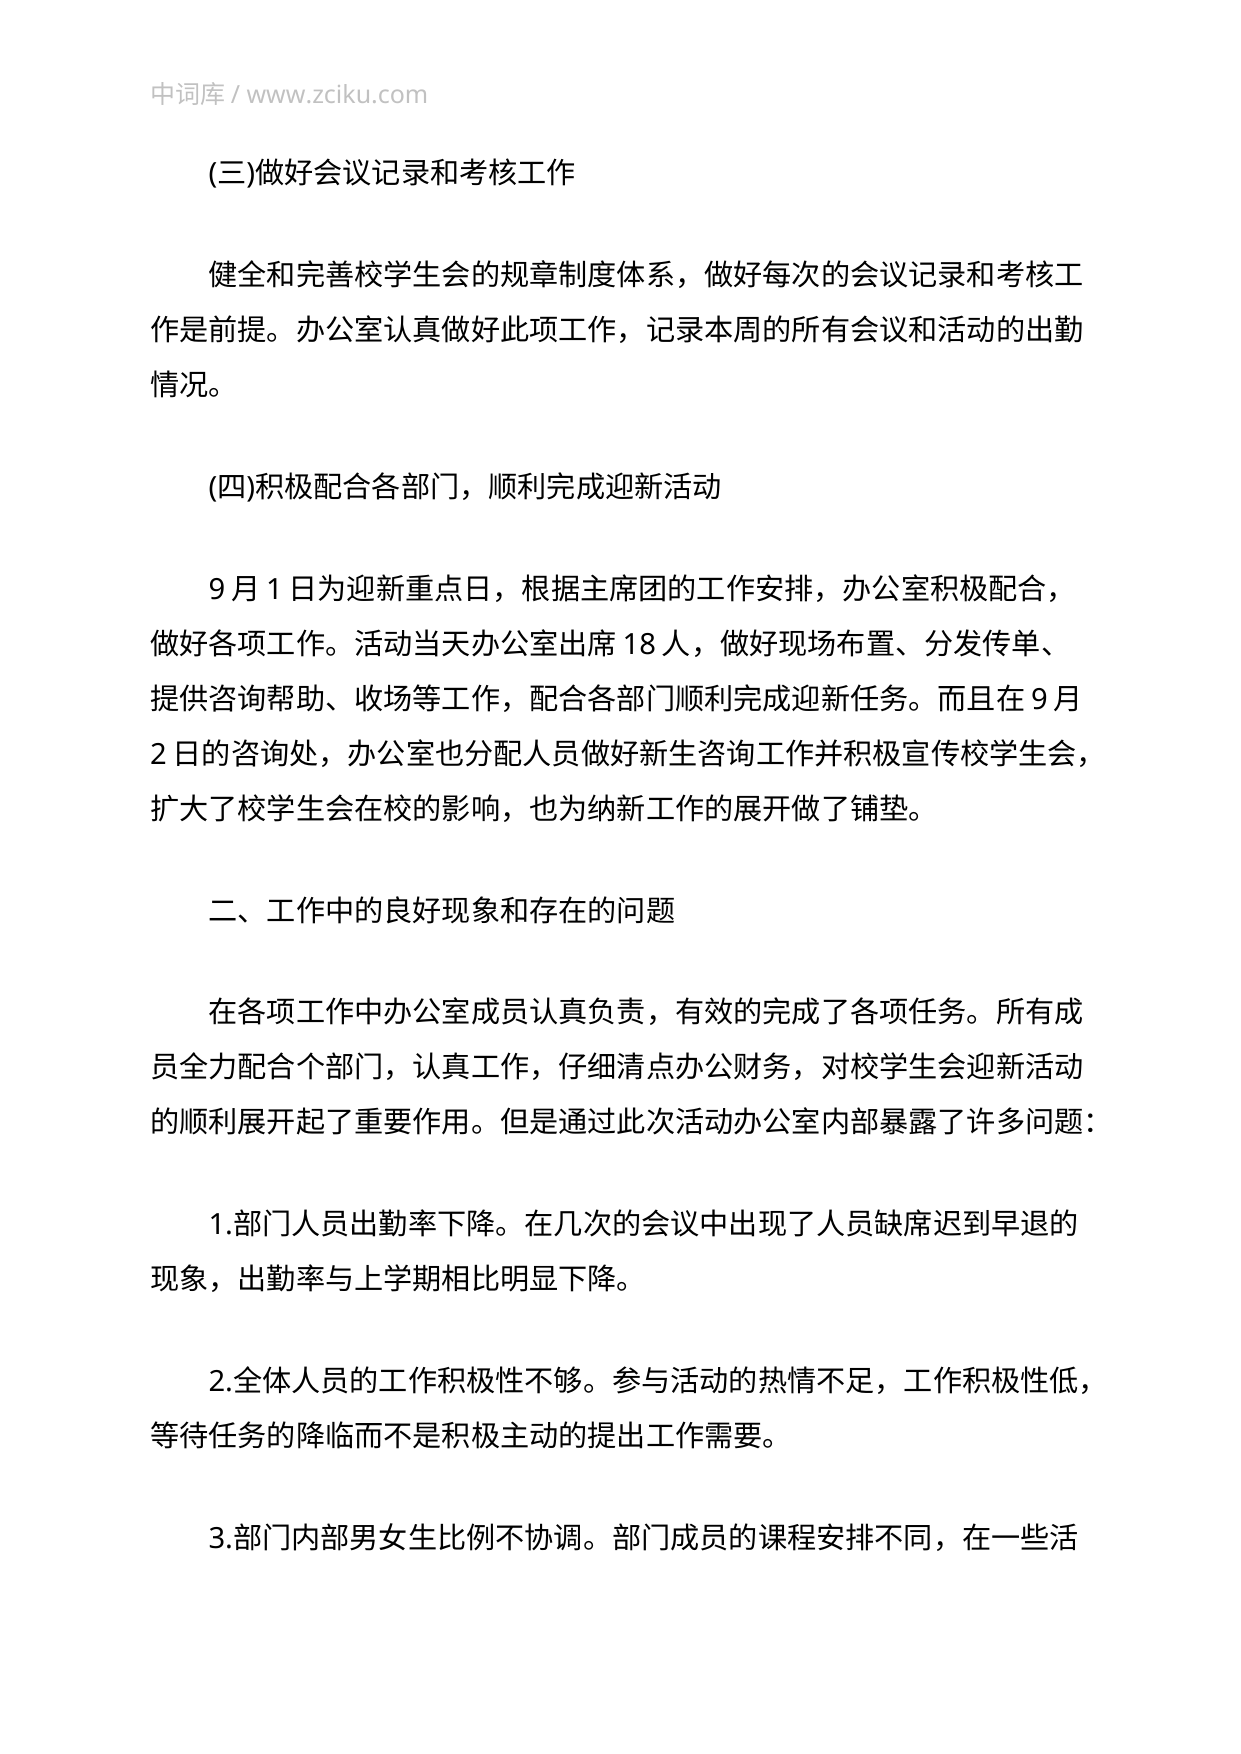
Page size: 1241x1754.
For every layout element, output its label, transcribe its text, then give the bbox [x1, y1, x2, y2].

text 2.全体人员的工作积极性不够。参与活动的热情不足，工作积极性低，等待任务的降临而不是积极主动的提出工作需要。 [150, 1357, 1090, 1455]
text (三)做好会议记录和考核工作 [150, 150, 1090, 192]
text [150, 1514, 1090, 1557]
text 在各项工作中办公室成员认真负责，有效的完成了各项任务。所有成员全力配合个部门，认真工作，仔细清点办公财务，对校学生会迎新活动的顺利展开起了重要作用。但是通过此次活动办公室内部暴露了许多问题： [150, 989, 1090, 1141]
text 1.部门人员出勤率下降。在几次的会议中出现了人员缺席迟到早退的现象，出勤率与上学期相比明显下降。 [150, 1201, 1090, 1298]
text 健全和完善校学生会的规章制度体系，做好每次的会议记录和考核工作是前提。办公室认真做好此项工作，记录本周的所有会议和活动的出勤情况。 [150, 252, 1090, 404]
text 二、工作中的良好现象和存在的问题 [150, 887, 1090, 929]
text 9月1日为迎新重点日，根据主席团的工作安排，办公室积极配合，做好各项工作。活动当天办公室出席18人，做好现场布置、分发传单、提供咨询帮助、收场等工作，配合各部门顺利完成迎新任务。而且在9月2日的咨询处，办公室也分配人员做好新生咨询工作并积极宣传校学生会，扩大了校学生会在校的影响，也为纳新工作的展开做了铺垫。 [150, 566, 1090, 828]
text (四)积极配合各部门，顺利完成迎新活动 [150, 463, 1090, 506]
